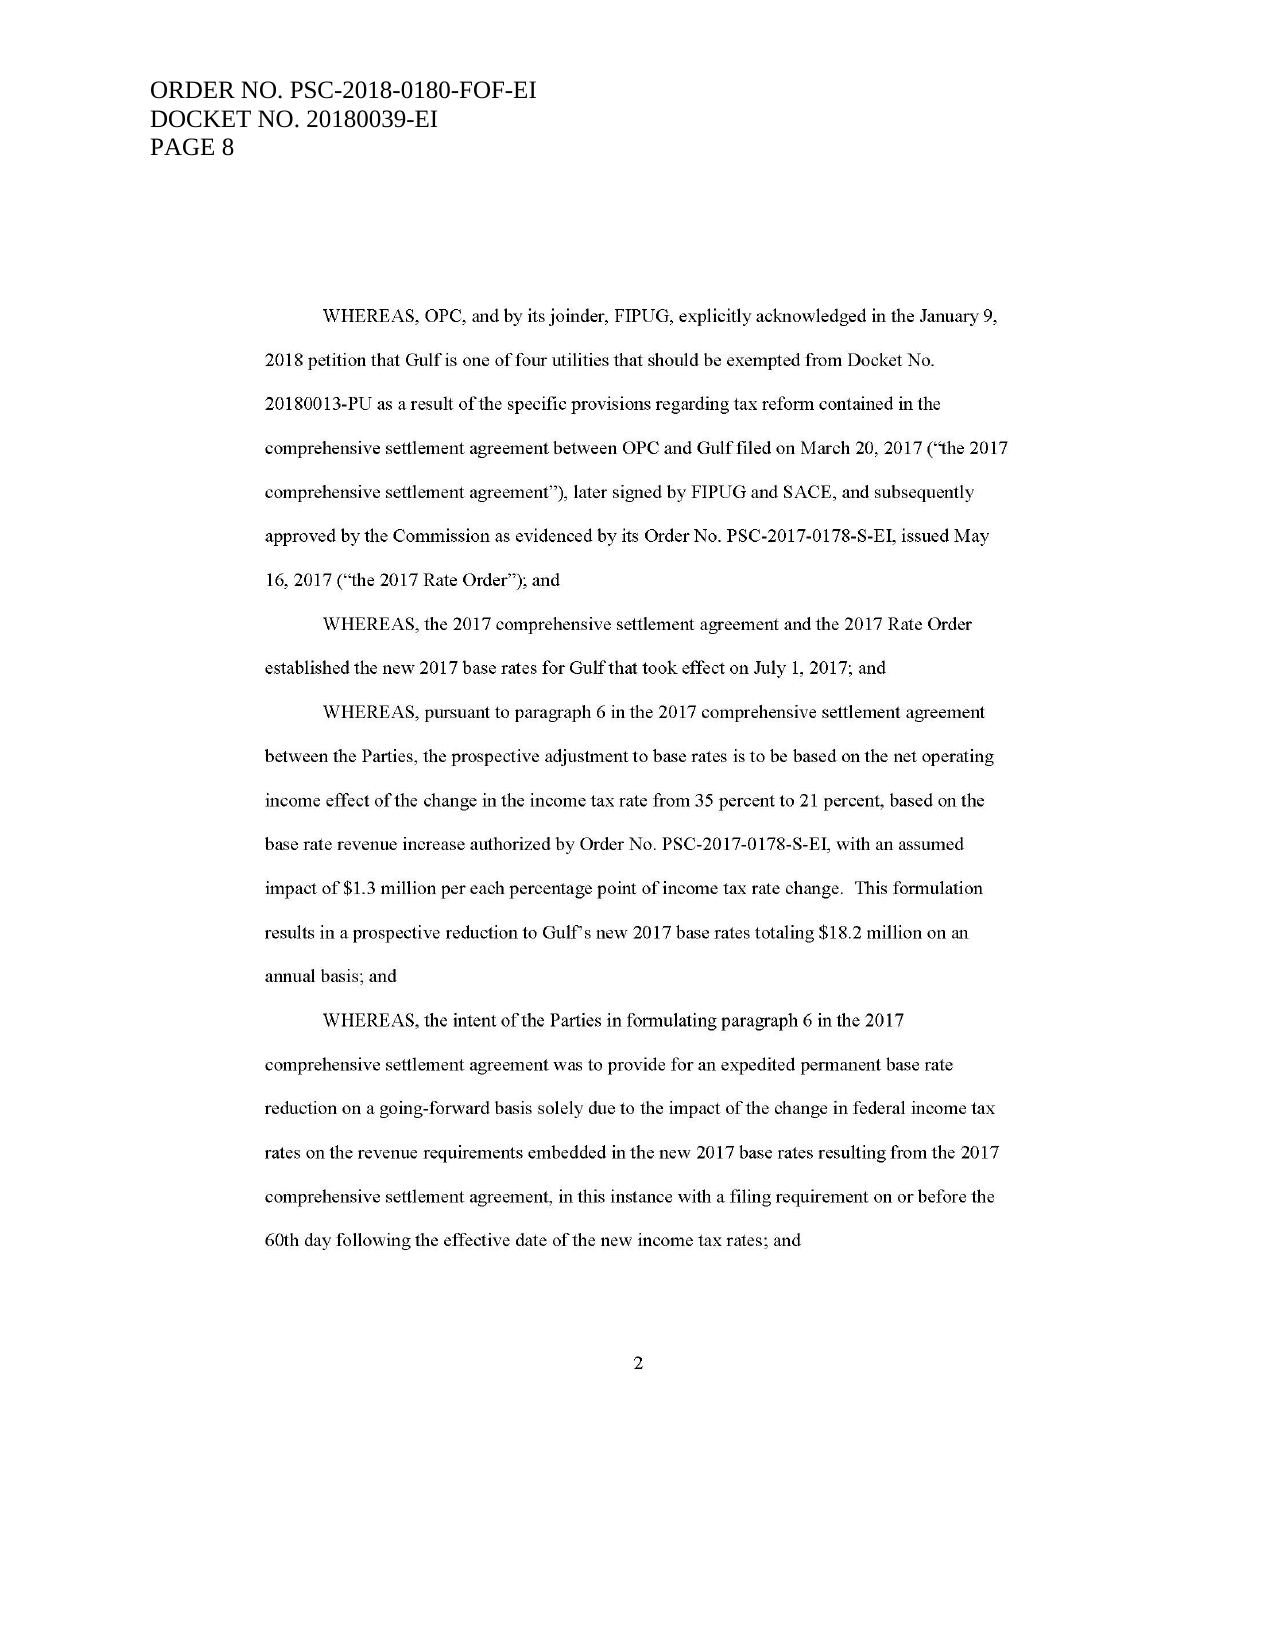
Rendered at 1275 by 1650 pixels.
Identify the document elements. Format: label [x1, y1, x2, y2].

picture [150, 190, 1125, 1452]
